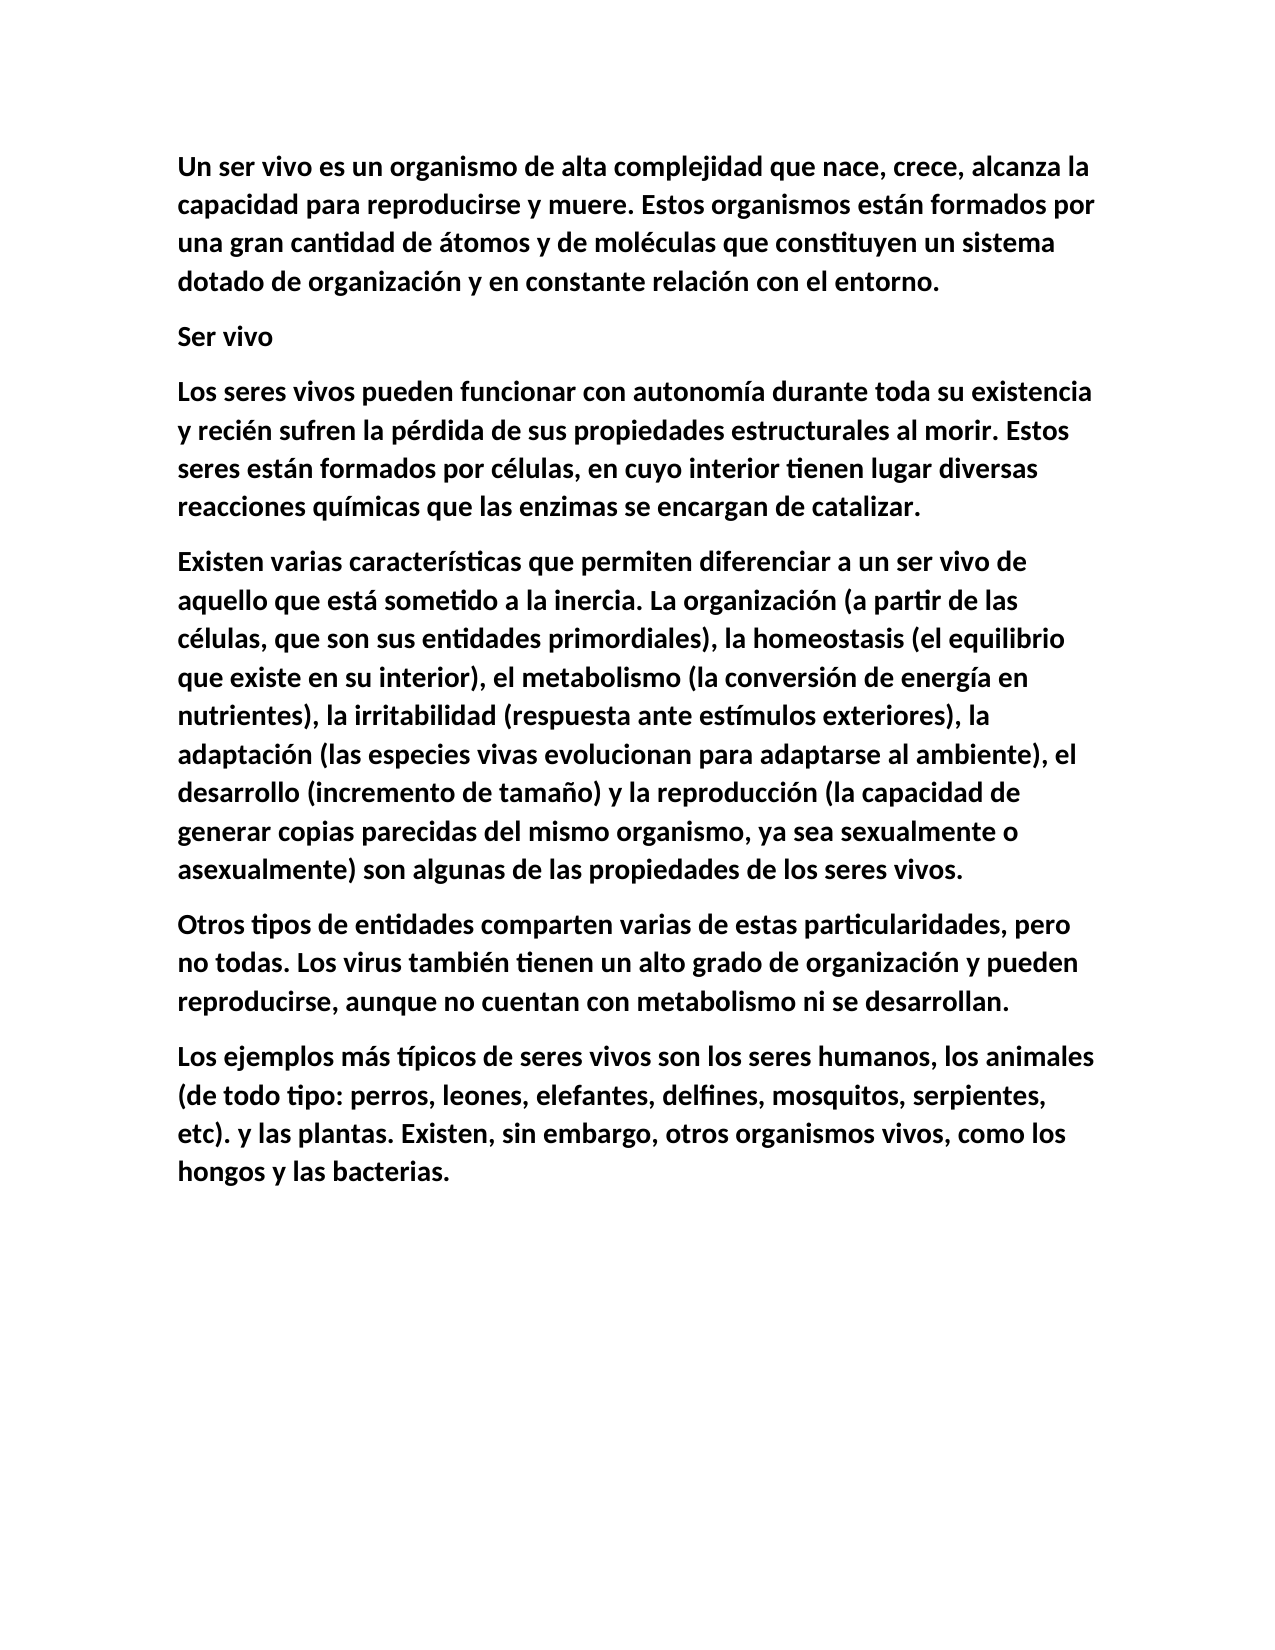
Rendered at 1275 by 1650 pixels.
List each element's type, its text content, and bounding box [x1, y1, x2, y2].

text Otros tipos de entidades comparten varias de estas particularidades, pero no todas. Los virus también tienen un alto grado de organización y pueden reproducirse, aunque no cuentan con metabolismo ni se desarrollan. [177, 906, 1098, 1019]
text Un ser vivo es un organismo de alta complejidad que nace, crece, alcanza la capacidad para reproducirse y muere. Estos organismos están formados por una gran cantidad de átomos y de moléculas que constituyen un sistema dotado de organización y en constante relación con el entorno. [177, 148, 1098, 298]
text Los seres vivos pueden funcionar con autonomía durante toda su existencia y recién sufren la pérdida de sus propiedades estructurales al morir. Estos seres están formados por células, en cuyo interior tienen lugar diversas reacciones químicas que las enzimas se encargan de catalizar. [177, 373, 1098, 524]
text Los ejemplos más típicos de seres vivos son los seres humanos, los animales (de todo tipo: perros, leones, elefantes, delfines, mosquitos, serpientes, etc). y las plantas. Existen, sin embargo, otros organismos vivos, como los hongos y las bacterias. [177, 1038, 1098, 1189]
text Ser vivo [177, 318, 1098, 354]
text Existen varias características que permiten diferenciar a un ser vivo de aquello que está sometido a la inercia. La organización (a partir de las células, que son sus entidades primordiales), la homeostasis (el equilibrio que existe en su interior), el metabolismo (la conversión de energía en nutrientes), la irritabilidad (respuesta ante estímulos exteriores), la adaptación (las especies vivas evolucionan para adaptarse al ambiente), el desarrollo (incremento de tamaño) y la reproducción (la capacidad de generar copias parecidas del mismo organismo, ya sea sexualmente o asexualmente) son algunas de las propiedades de los seres vivos. [177, 543, 1098, 887]
